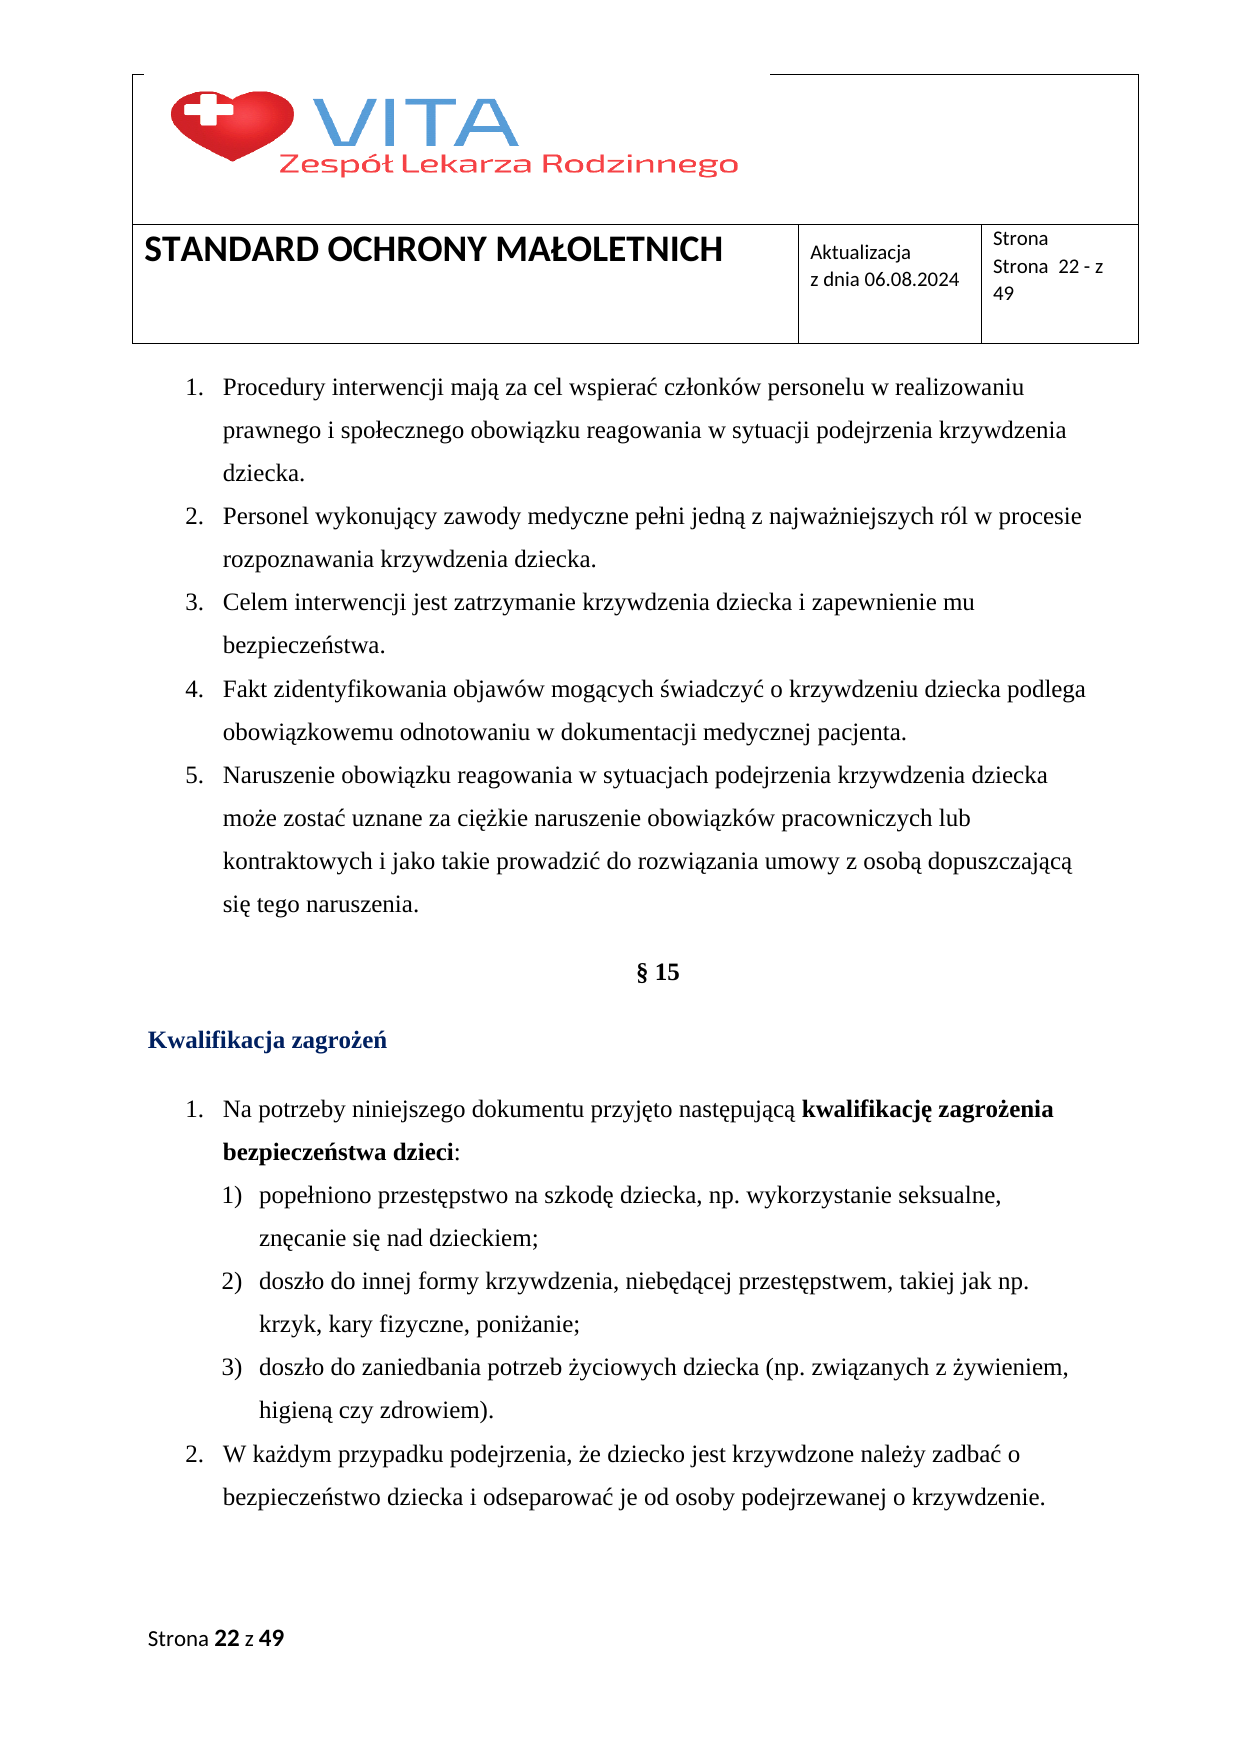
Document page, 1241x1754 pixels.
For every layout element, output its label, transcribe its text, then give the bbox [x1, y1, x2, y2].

list W każdym przypadku podejrzenia, że dziecko jest krzywdzone należy zadbać o bezpieczeństwo dziecka i odseparować je od osoby podejrzewanej o krzywdzenie. [185, 1439, 1093, 1511]
list popełniono przestępstwo na szkodę dziecka, np. wykorzystanie seksualne, znęcanie się nad dzieckiem; [221, 1180, 1093, 1252]
list Celem interwencji jest zatrzymanie krzywdzenia dziecka i zapewnienie mu bezpieczeństwa. [185, 587, 1093, 659]
list Na potrzeby niniejszego dokumentu przyjęto następującą kwalifikację zagrożenia bezpieczeństwa dzieci: [185, 1094, 1093, 1166]
list Personel wykonujący zawody medyczne pełni jedną z najważniejszych ról w procesie rozpoznawania krzywdzenia dziecka. [185, 501, 1093, 573]
list doszło do zaniedbania potrzeb życiowych dziecka (np. związanych z żywieniem, higieną czy zdrowiem). [221, 1352, 1093, 1424]
picture [144, 74, 770, 188]
text Kwalifikacja zagrożeń [148, 1026, 1093, 1054]
list Procedury interwencji mają za cel wspierać członków personelu w realizowaniu prawnego i społecznego obowiązku reagowania w sytuacji podejrzenia krzywdzenia dziecka. [185, 372, 1093, 487]
list doszło do innej formy krzywdzenia, niebędącej przestępstwem, takiej jak np. krzyk, kary fizyczne, poniżanie; [221, 1266, 1093, 1338]
list Naruszenie obowiązku reagowania w sytuacjach podejrzenia krzywdzenia dziecka może zostać uznane za ciężkie naruszenie obowiązków pracowniczych lub kontraktowych i jako takie prowadzić do rozwiązania umowy z osobą dopuszczającą się tego naruszenia. [185, 760, 1093, 918]
list Fakt zidentyfikowania objawów mogących świadczyć o krzywdzeniu dziecka podlega obowiązkowemu odnotowaniu w dokumentacji medycznej pacjenta. [185, 674, 1093, 746]
text § 15 [223, 957, 1093, 986]
